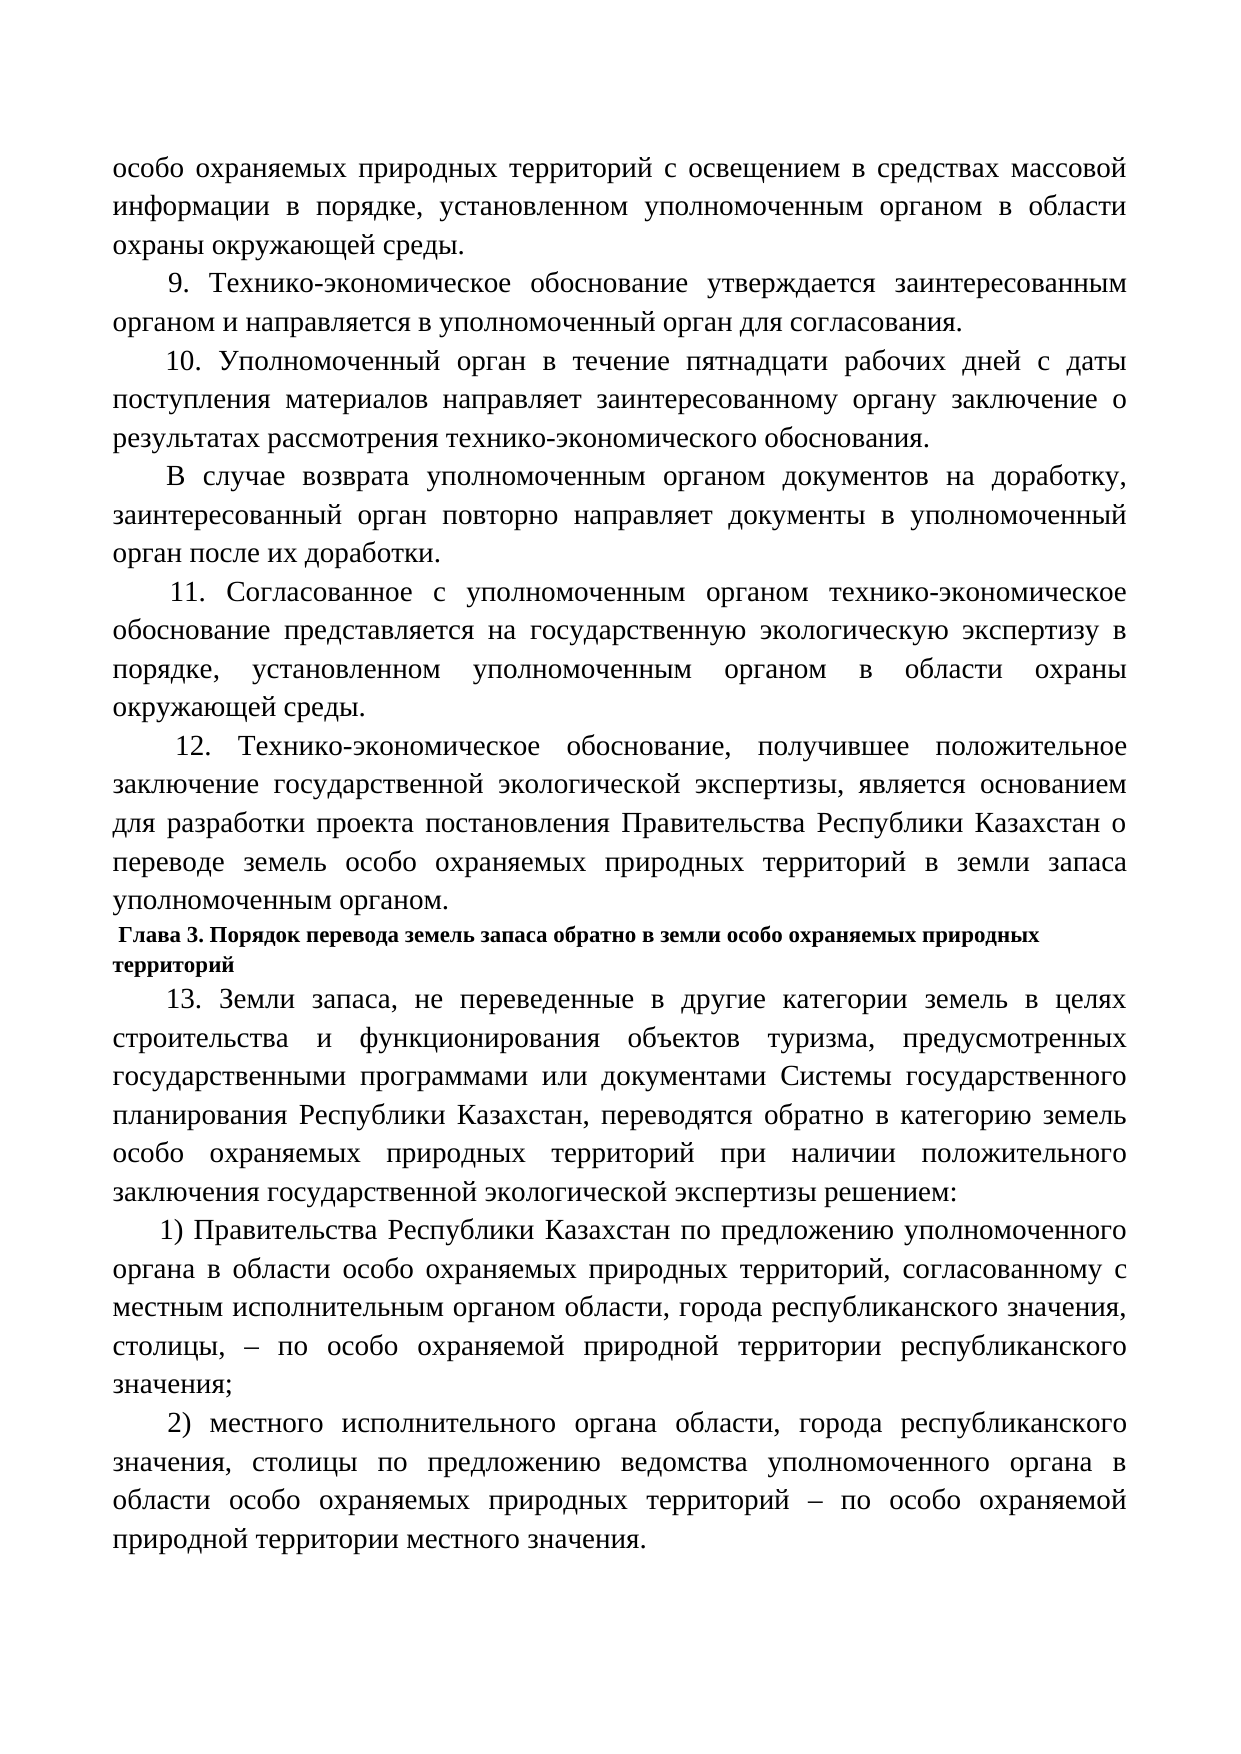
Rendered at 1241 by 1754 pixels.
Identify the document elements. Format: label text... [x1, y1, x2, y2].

text 12. Технико-экономическое обоснование, получившее положительное заключение государственной экологической экспертизы, является основанием для разработки проекта постановления Правительства Республики Казахстан о переводе земель особо охраняемых природных территорий в земли запаса уполномоченным органом. [112, 728, 1128, 916]
text Глава 3. Порядок перевода земель запаса обратно в земли особо охраняемых природных территорий [112, 921, 1128, 977]
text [112, 150, 1128, 261]
text В случае возврата уполномоченным органом документов на доработку, заинтересованный орган повторно направляет документы в уполномоченный орган после их доработки. [112, 458, 1128, 569]
text 1) Правительства Республики Казахстан по предложению уполномоченного органа в области особо охраняемых природных территорий, согласованному с местным исполнительным органом области, города республиканского значения, столицы, – по особо охраняемой природной территории республиканского значения; [112, 1212, 1128, 1400]
text 11. Согласованное с уполномоченным органом технико-экономическое обоснование представляется на государственную экологическую экспертизу в порядке, установленном уполномоченным органом в области охраны окружающей среды. [112, 574, 1128, 723]
text 10. Уполномоченный орган в течение пятнадцати рабочих дней с даты поступления материалов направляет заинтересованному органу заключение о результатах рассмотрения технико-экономического обоснования. [112, 343, 1128, 453]
text 13. Земли запаса, не переведенные в другие категории земель в целях строительства и функционирования объектов туризма, предусмотренных государственными программами или документами Системы государственного планирования Республики Казахстан, переводятся обратно в категорию земель особо охраняемых природных территорий при наличии положительного заключения государственной экологической экспертизы решением: [112, 981, 1128, 1207]
text 9. Технико-экономическое обоснование утверждается заинтересованным органом и направляется в уполномоченный орган для согласования. [112, 266, 1128, 338]
text 2) местного исполнительного органа области, города республиканского значения, столицы по предложению ведомства уполномоченного органа в области особо охраняемых природных территорий – по особо охраняемой природной территории местного значения. [112, 1405, 1128, 1554]
